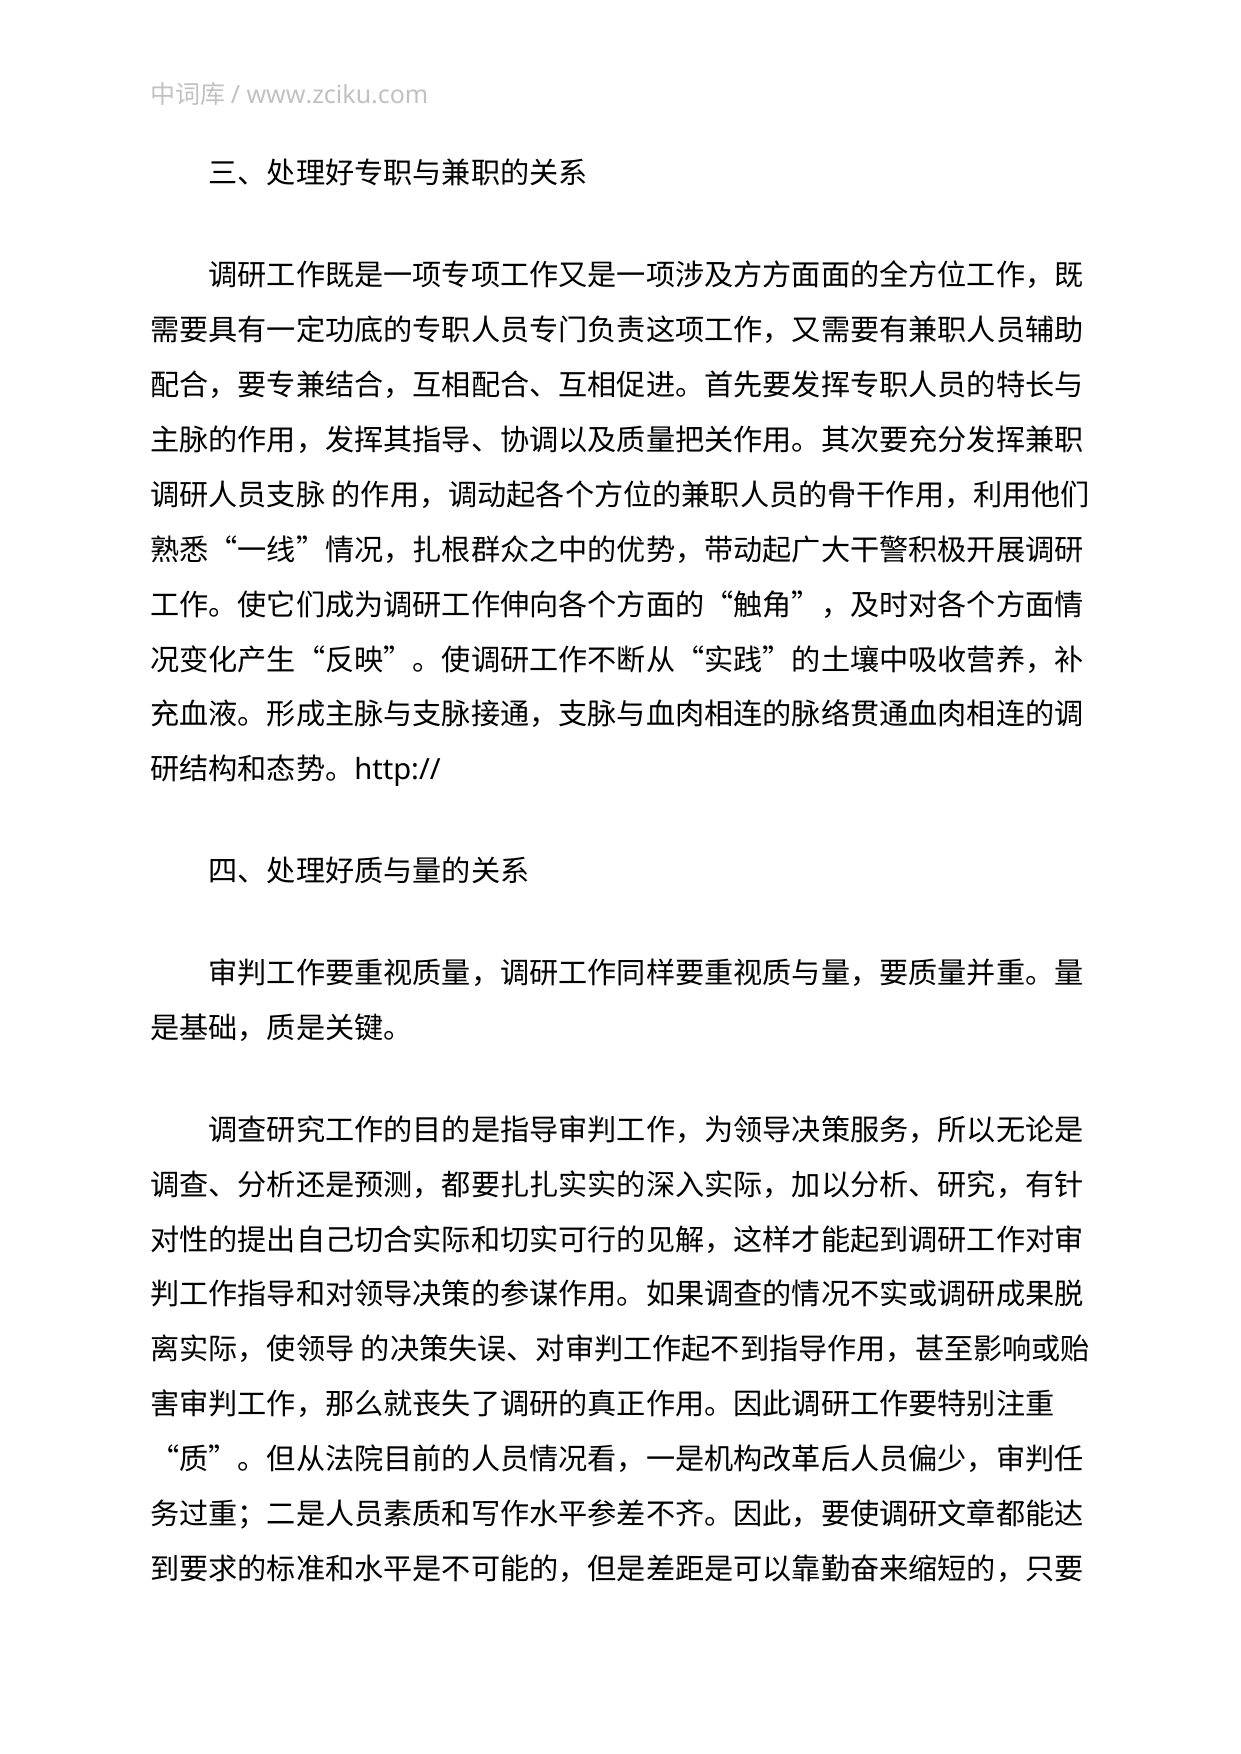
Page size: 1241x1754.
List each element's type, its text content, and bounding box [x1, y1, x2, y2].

text 审判工作要重视质量，调研工作同样要重视质与量，要质量并重。量是基础，质是关键。 [150, 949, 1090, 1047]
text 四、处理好质与量的关系 [150, 848, 1090, 890]
text 三、处理好专职与兼职的关系 [150, 150, 1090, 192]
text 调研工作既是一项专项工作又是一项涉及方方面面的全方位工作，既需要具有一定功底的专职人员专门负责这项工作，又需要有兼职人员辅助配合，要专兼结合，互相配合、互相促进。首先要发挥专职人员的特长与主脉的作用，发挥其指导、协调以及质量把关作用。其次要充分发挥兼职调研人员支脉 的作用，调动起各个方位的兼职人员的骨干作用，利用他们熟悉“一线”情况，扎根群众之中的优势，带动起广大干警积极开展调研工作。使它们成为调研工作伸向各个方面的“触角”，及时对各个方面情况变化产生“反映”。使调研工作不断从“实践”的土壤中吸收营养，补充血液。形成主脉与支脉接通，支脉与血肉相连的脉络贯通血肉相连的调研结构和态势。http:// [150, 252, 1090, 788]
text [150, 1106, 1090, 1588]
